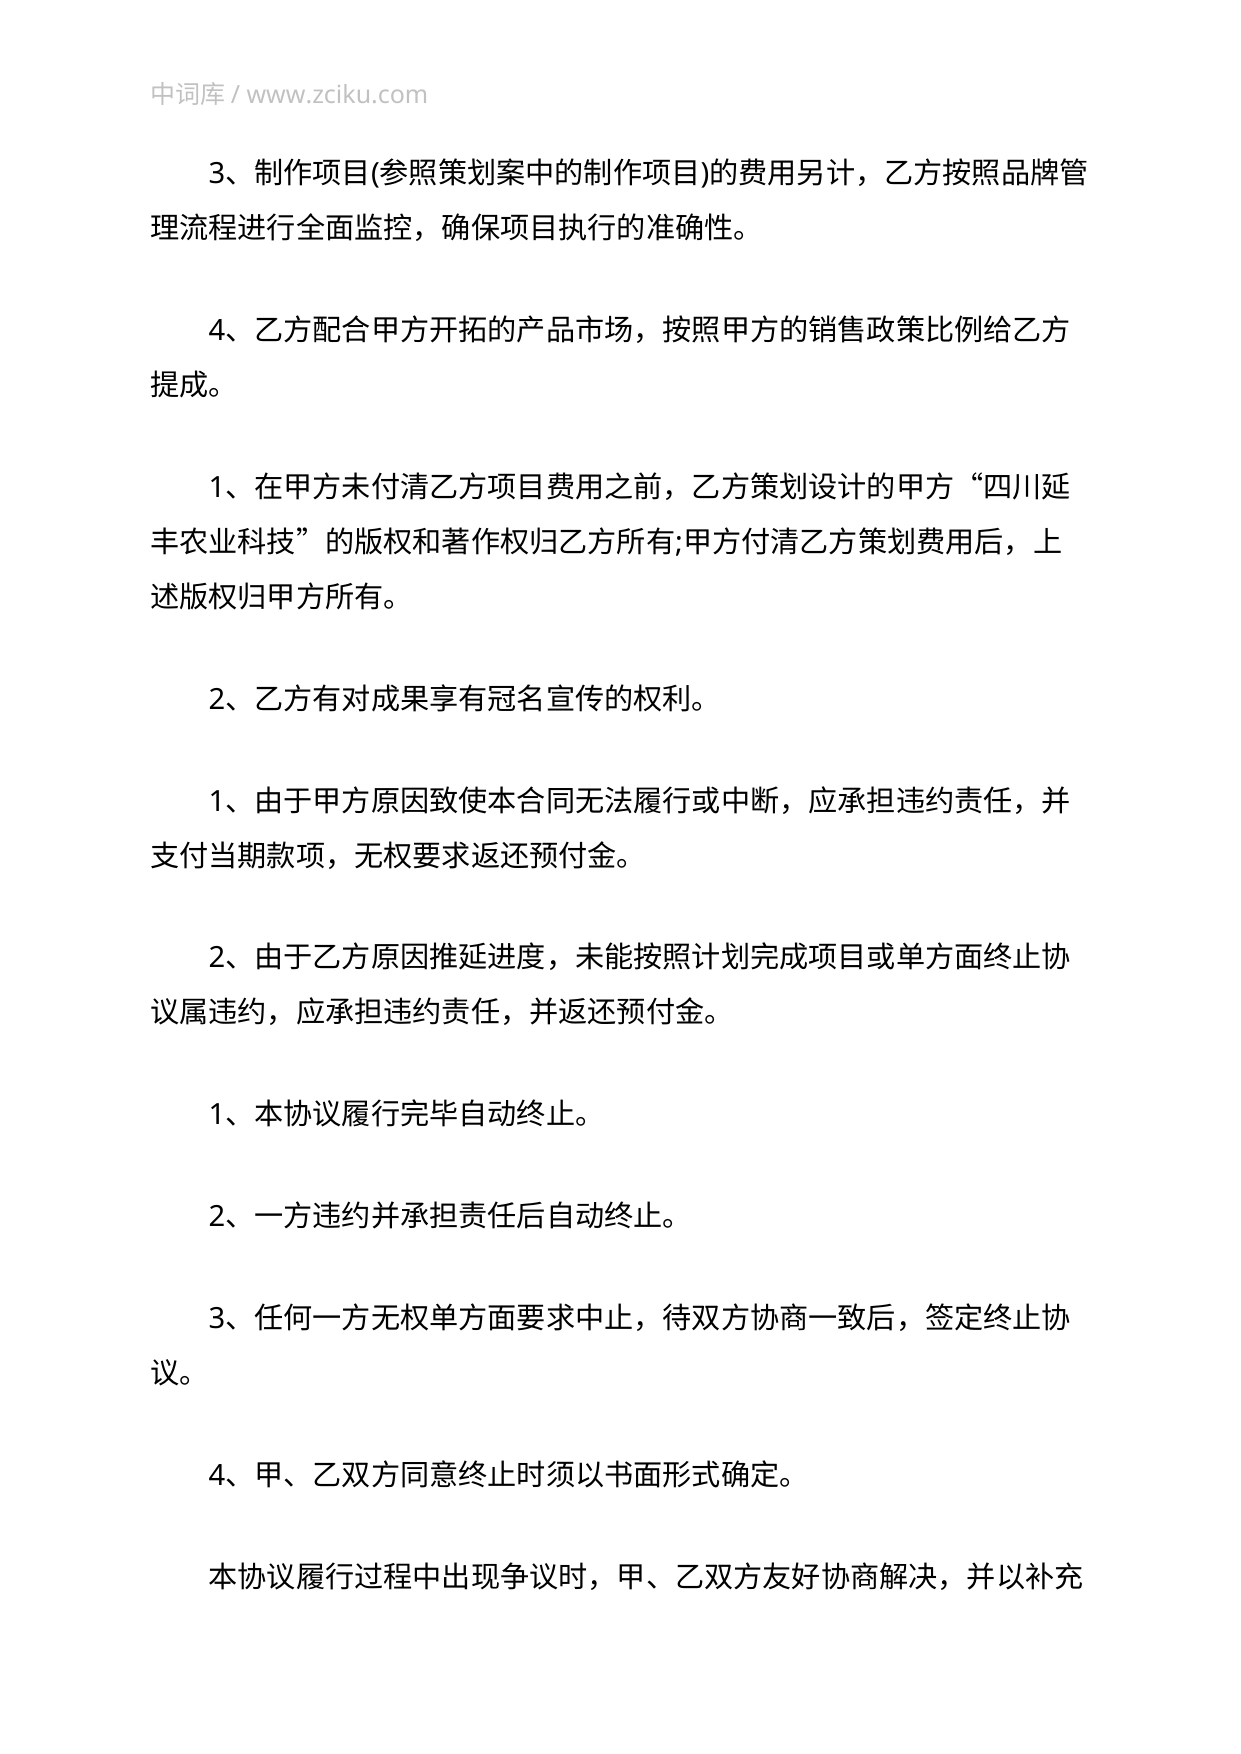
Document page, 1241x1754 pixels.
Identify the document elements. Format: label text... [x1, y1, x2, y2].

text 2、一方违约并承担责任后自动终止。 [150, 1193, 1090, 1235]
text 4、乙方配合甲方开拓的产品市场，按照甲方的销售政策比例给乙方提成。 [150, 307, 1090, 404]
text 1、本协议履行完毕自动终止。 [150, 1091, 1090, 1133]
text 1、由于甲方原因致使本合同无法履行或中断，应承担违约责任，并支付当期款项，无权要求返还预付金。 [150, 777, 1090, 874]
text 4、甲、乙双方同意终止时须以书面形式确定。 [150, 1452, 1090, 1494]
text 3、制作项目(参照策划案中的制作项目)的费用另计，乙方按照品牌管理流程进行全面监控，确保项目执行的准确性。 [150, 150, 1090, 247]
text 3、任何一方无权单方面要求中止，待双方协商一致后，签定终止协议。 [150, 1295, 1090, 1392]
text 2、乙方有对成果享有冠名宣传的权利。 [150, 675, 1090, 718]
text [150, 1553, 1090, 1596]
text 1、在甲方未付清乙方项目费用之前，乙方策划设计的甲方“四川延丰农业科技”的版权和著作权归乙方所有;甲方付清乙方策划费用后，上述版权归甲方所有。 [150, 463, 1090, 616]
text 2、由于乙方原因推延进度，未能按照计划完成项目或单方面终止协议属违约，应承担违约责任，并返还预付金。 [150, 934, 1090, 1031]
